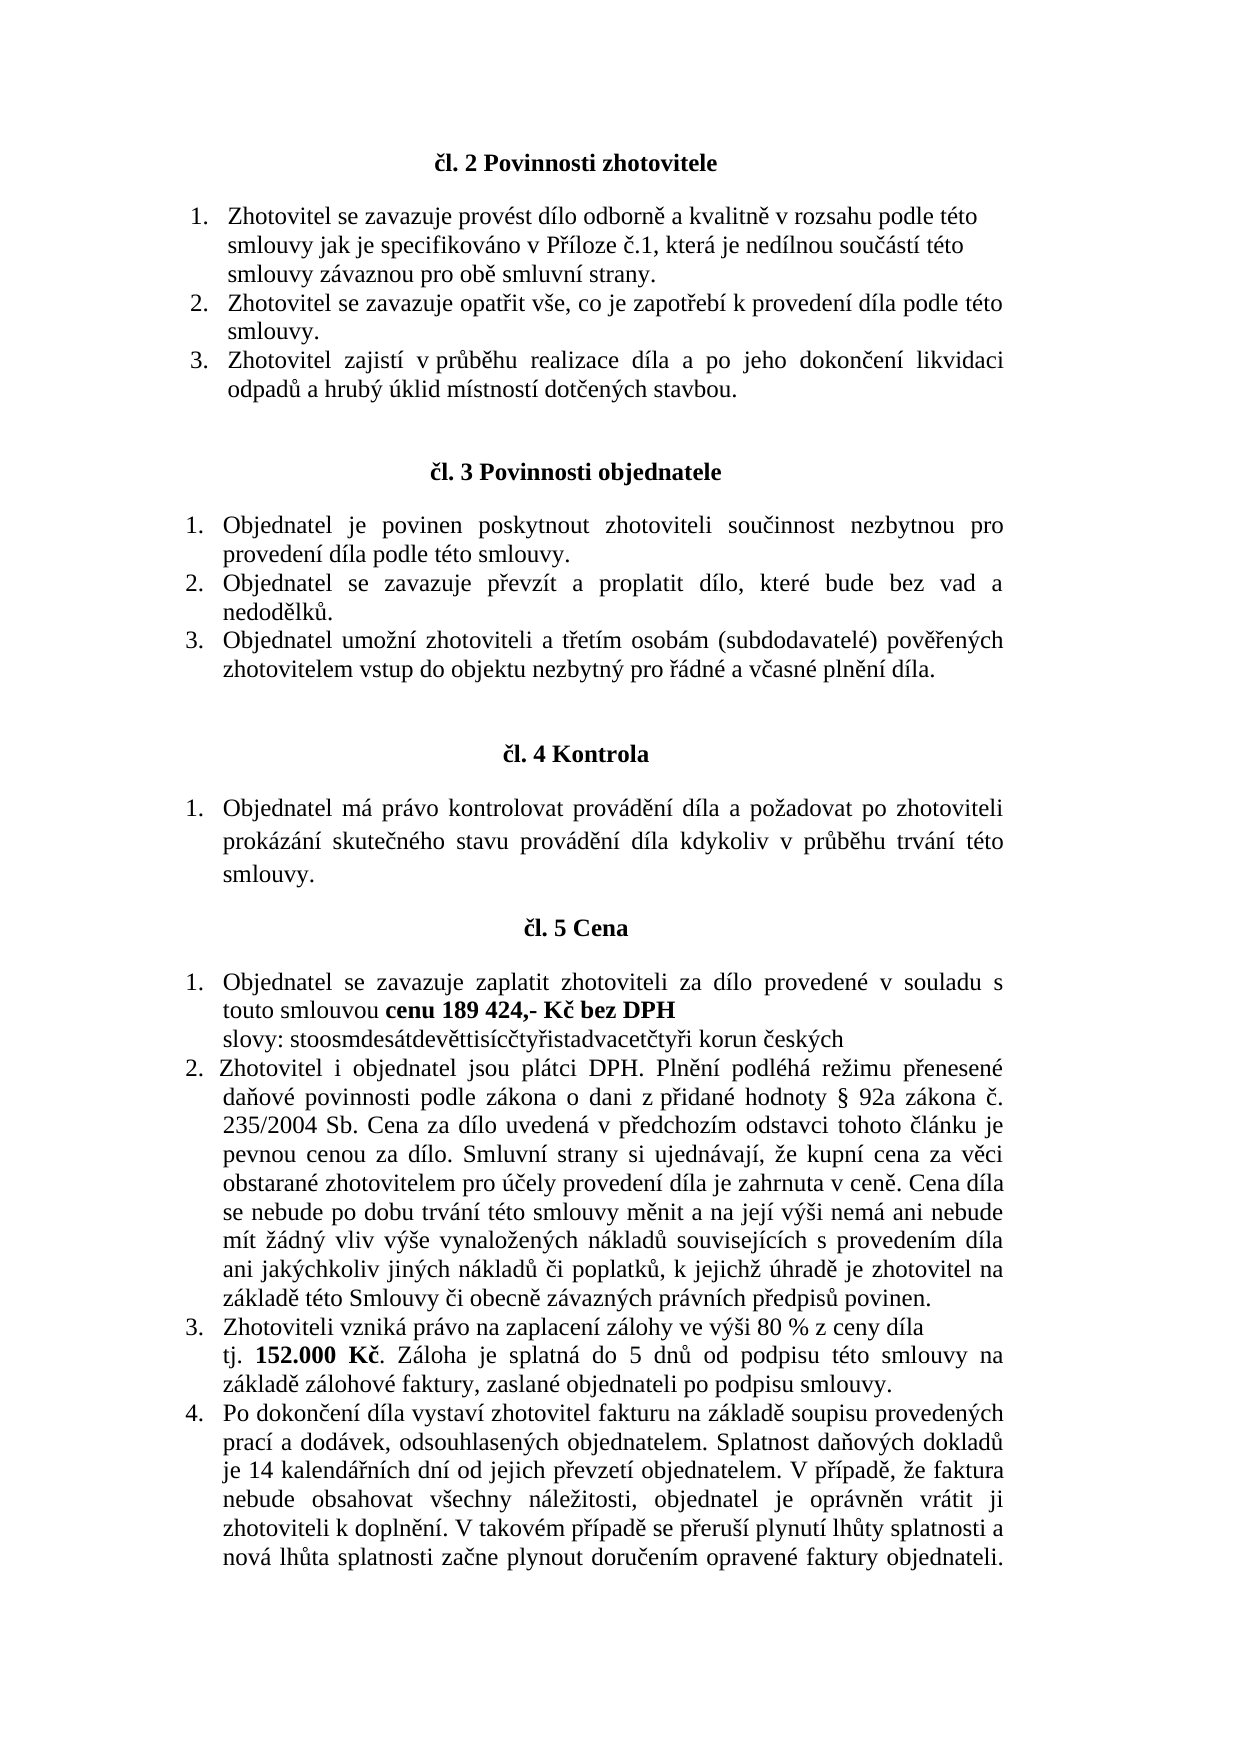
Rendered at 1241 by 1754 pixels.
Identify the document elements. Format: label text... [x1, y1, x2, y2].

list Objednatel se zavazuje převzít a proplatit dílo, které bude bez vad a nedodělků. [185, 568, 1004, 625]
text čl. 5 Cena [148, 913, 1004, 941]
list Objednatel je povinen poskytnout zhotoviteli součinnost nezbytnou pro provedení díla podle této smlouvy. [185, 510, 1004, 568]
text čl. 2 Povinnosti zhotovitele [148, 148, 1004, 176]
list Objednatel umožní zhotoviteli a třetím osobám (subdodavatelé) pověřených zhotovitelem vstup do objektu nezbytný pro řádné a včasné plnění díla. [185, 625, 1004, 683]
list Objednatel má právo kontrolovat provádění díla a požadovat po zhotoviteli prokázání skutečného stavu provádění díla kdykoliv v průběhu trvání této smlouvy. [185, 793, 1004, 888]
list Zhotoviteli vzniká právo na zaplacení zálohy ve výši 80 % z ceny díla [185, 1312, 1004, 1340]
list Zhotovitel se zavazuje provést dílo odborně a kvalitně v rozsahu podle této smlouvy jak je specifikováno v Příloze č.1, která je nedílnou součástí této smlouvy závaznou pro obě smluvní strany. [190, 201, 1004, 288]
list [185, 1398, 1004, 1570]
list tj. 152.000 Kč. Záloha je splatná do 5 dnů od podpisu této smlouvy na základě zálohové faktury, zaslané objednateli po podpisu smlouvy. [223, 1340, 1004, 1398]
list Zhotovitel zajistí v průběhu realizace díla a po jeho dokončení likvidaci odpadů a hrubý úklid místností dotčených stavbou. [190, 345, 1004, 403]
text čl. 4 Kontrola [148, 739, 1004, 768]
list Zhotovitel se zavazuje opatřit vše, co je zapotřebí k provedení díla podle této smlouvy. [190, 288, 1004, 345]
text čl. 3 Povinnosti objednatele [148, 457, 1004, 485]
list slovy: stoosmdesátdevěttisícčtyřistadvacetčtyři korun českých [223, 1024, 1004, 1053]
list Zhotovitel i objednatel jsou plátci DPH. Plnění podléhá režimu přenesené daňové povinnosti podle zákona o dani z přidané hodnoty § 92a zákona č. 235/2004 Sb. Cena za dílo uvedená v předchozím odstavci tohoto článku je pevnou cenou za dílo. Smluvní strany si ujednávají, že kupní cena za věci obstarané zhotovitelem pro účely provedení díla je zahrnuta v ceně. Cena díla se nebude po dobu trvání této smlouvy měnit a na její výši nemá ani nebude mít žádný vliv výše vynaložených nákladů souvisejících s provedením díla ani jakýchkoliv jiných nákladů či poplatků, k jejichž úhradě je zhotovitel na základě této Smlouvy či obecně závazných právních předpisů povinen. [185, 1053, 1004, 1312]
list Objednatel se zavazuje zaplatit zhotoviteli za dílo provedené v souladu s touto smlouvou cenu 189 424,- Kč bez DPH [185, 967, 1004, 1024]
